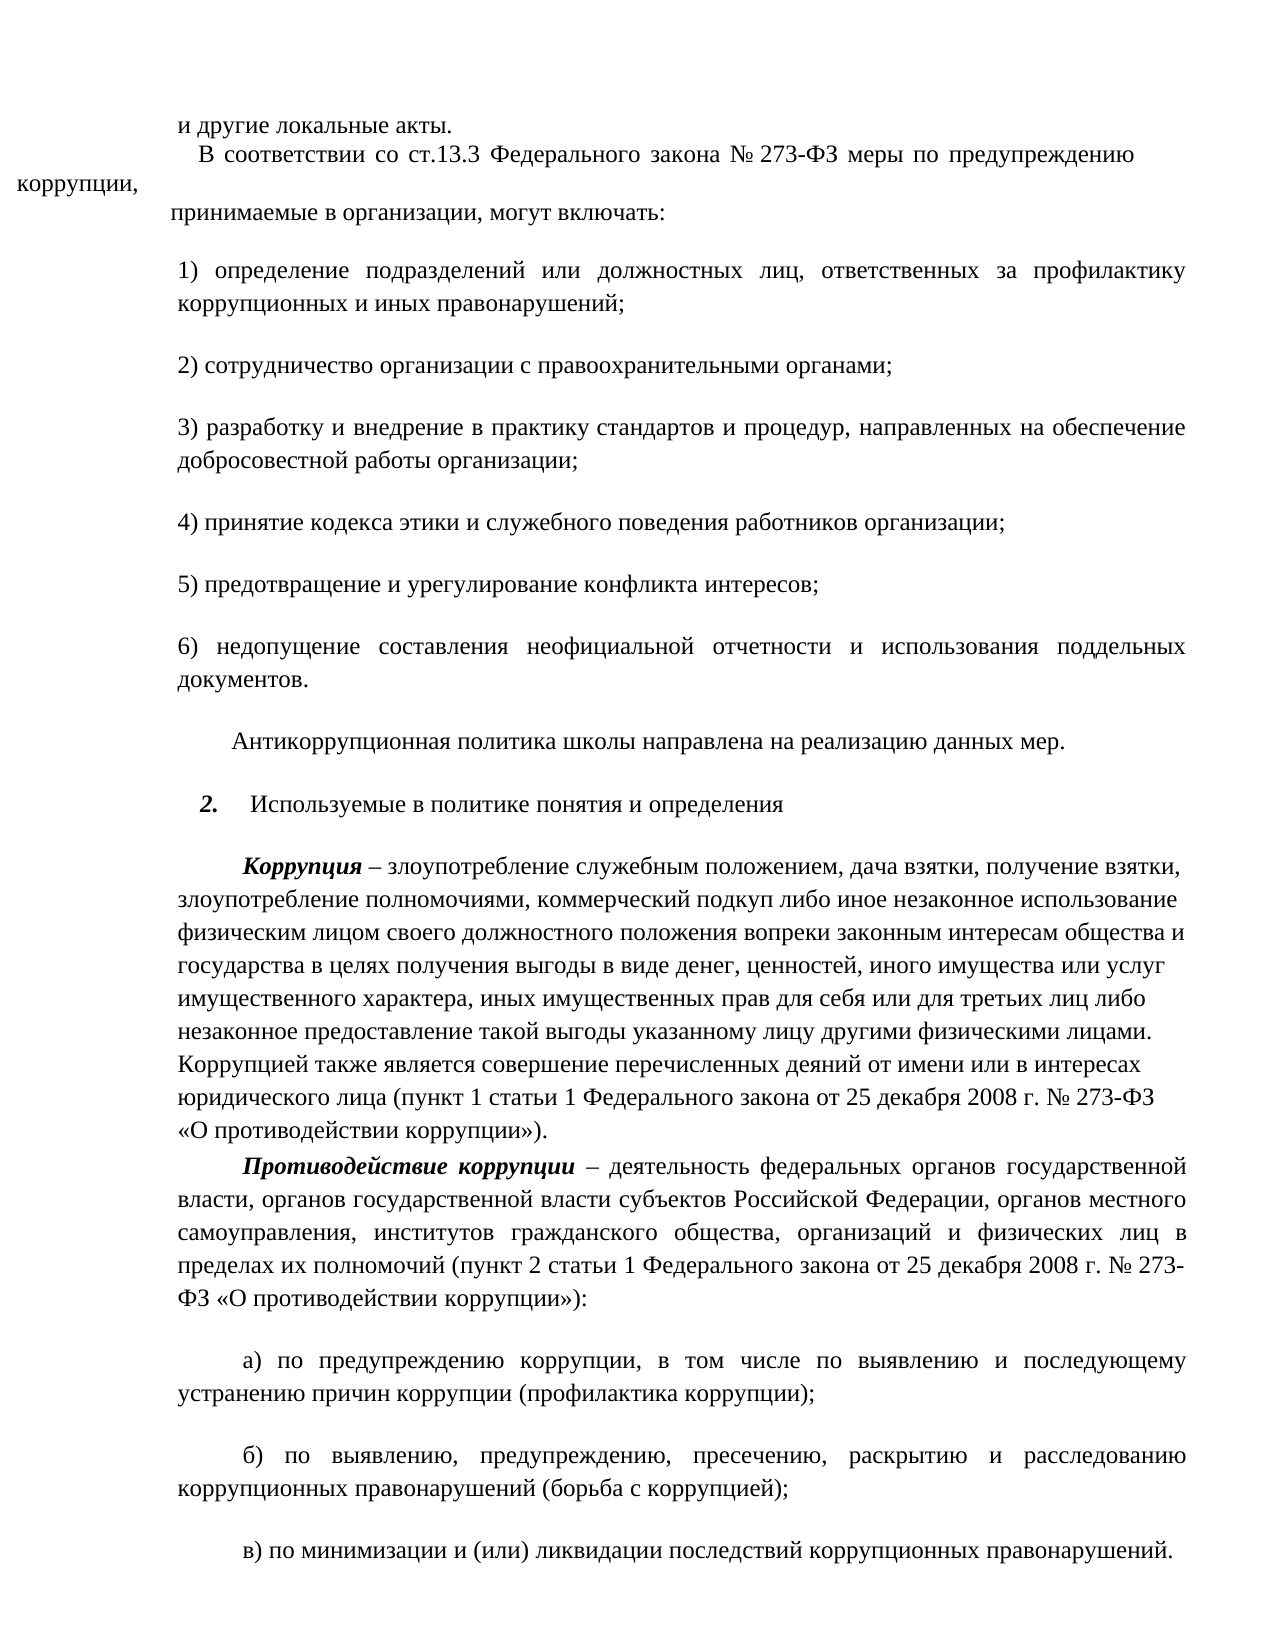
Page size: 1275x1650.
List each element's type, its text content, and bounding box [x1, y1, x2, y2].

list определение подразделений или должностных лиц, ответственных за профилактику коррупционных и иных правонарушений; [177, 255, 1186, 316]
list предотвращение и урегулирование конфликта интересов; [177, 569, 1256, 598]
text Противодействие коррупции – деятельность федеральных органов государственной власти, органов государственной власти субъектов Российской Федерации, органов местного самоуправления, институтов гражданского общества, организаций и физических лиц в пределах их полномочий (пункт 2 статьи 1 Федерального закона от 25 декабря 2008 г. № 273- ФЗ «О противодействии коррупции»): [177, 1151, 1187, 1312]
text В соответствии со ст.13.3 Федерального закона № 273-ФЗ меры по предупреждению коррупции, [17, 139, 1256, 197]
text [177, 110, 1186, 139]
text а) по предупреждению коррупции, в том числе по выявлению и последующему устранению причин коррупции (профилактика коррупции); [177, 1345, 1186, 1407]
text «О противодействии коррупции»). [177, 1115, 1256, 1144]
text Коррупция – злоупотребление служебным положением, дача взятки, получение взятки, злоупотребление полномочиями, коммерческий подкуп либо иное незаконное использование физическим лицом своего должностного положения вопреки законным интересам общества и государства в целях получения выгоды в виде денег, ценностей, иного имущества или услуг имущественного характера, иных имущественных прав для себя или для третьих лиц либо незаконное предоставление такой выгоды указанному лицу другими физическими лицами. [177, 851, 1256, 1045]
text Антикоррупционная политика школы направлена на реализацию данных мер. [40, 726, 1256, 755]
list принятие кодекса этики и служебного поведения работников организации; [177, 507, 1256, 535]
list недопущение составления неофициальной отчетности и использования поддельных документов. [177, 631, 1186, 693]
list сотрудничество организации с правоохранительными органами; [177, 350, 1256, 379]
text б) по выявлению, предупреждению, пресечению, раскрытию и расследованию коррупционных правонарушений (борьба с коррупцией); [177, 1441, 1186, 1502]
list Используемые в политике понятия и определения [200, 789, 1256, 817]
text в) по минимизации и (или) ликвидации последствий коррупционных правонарушений. [242, 1535, 1256, 1563]
text Коррупцией также является совершение перечисленных деяний от имени или в интересах юридического лица (пункт 1 статьи 1 Федерального закона от 25 декабря 2008 г. № 273-ФЗ [177, 1049, 1256, 1111]
list разработку и внедрение в практику стандартов и процедур, направленных на обеспечение добросовестной работы организации; [177, 412, 1186, 473]
text принимаемые в организации, могут включать: [17, 197, 1256, 225]
